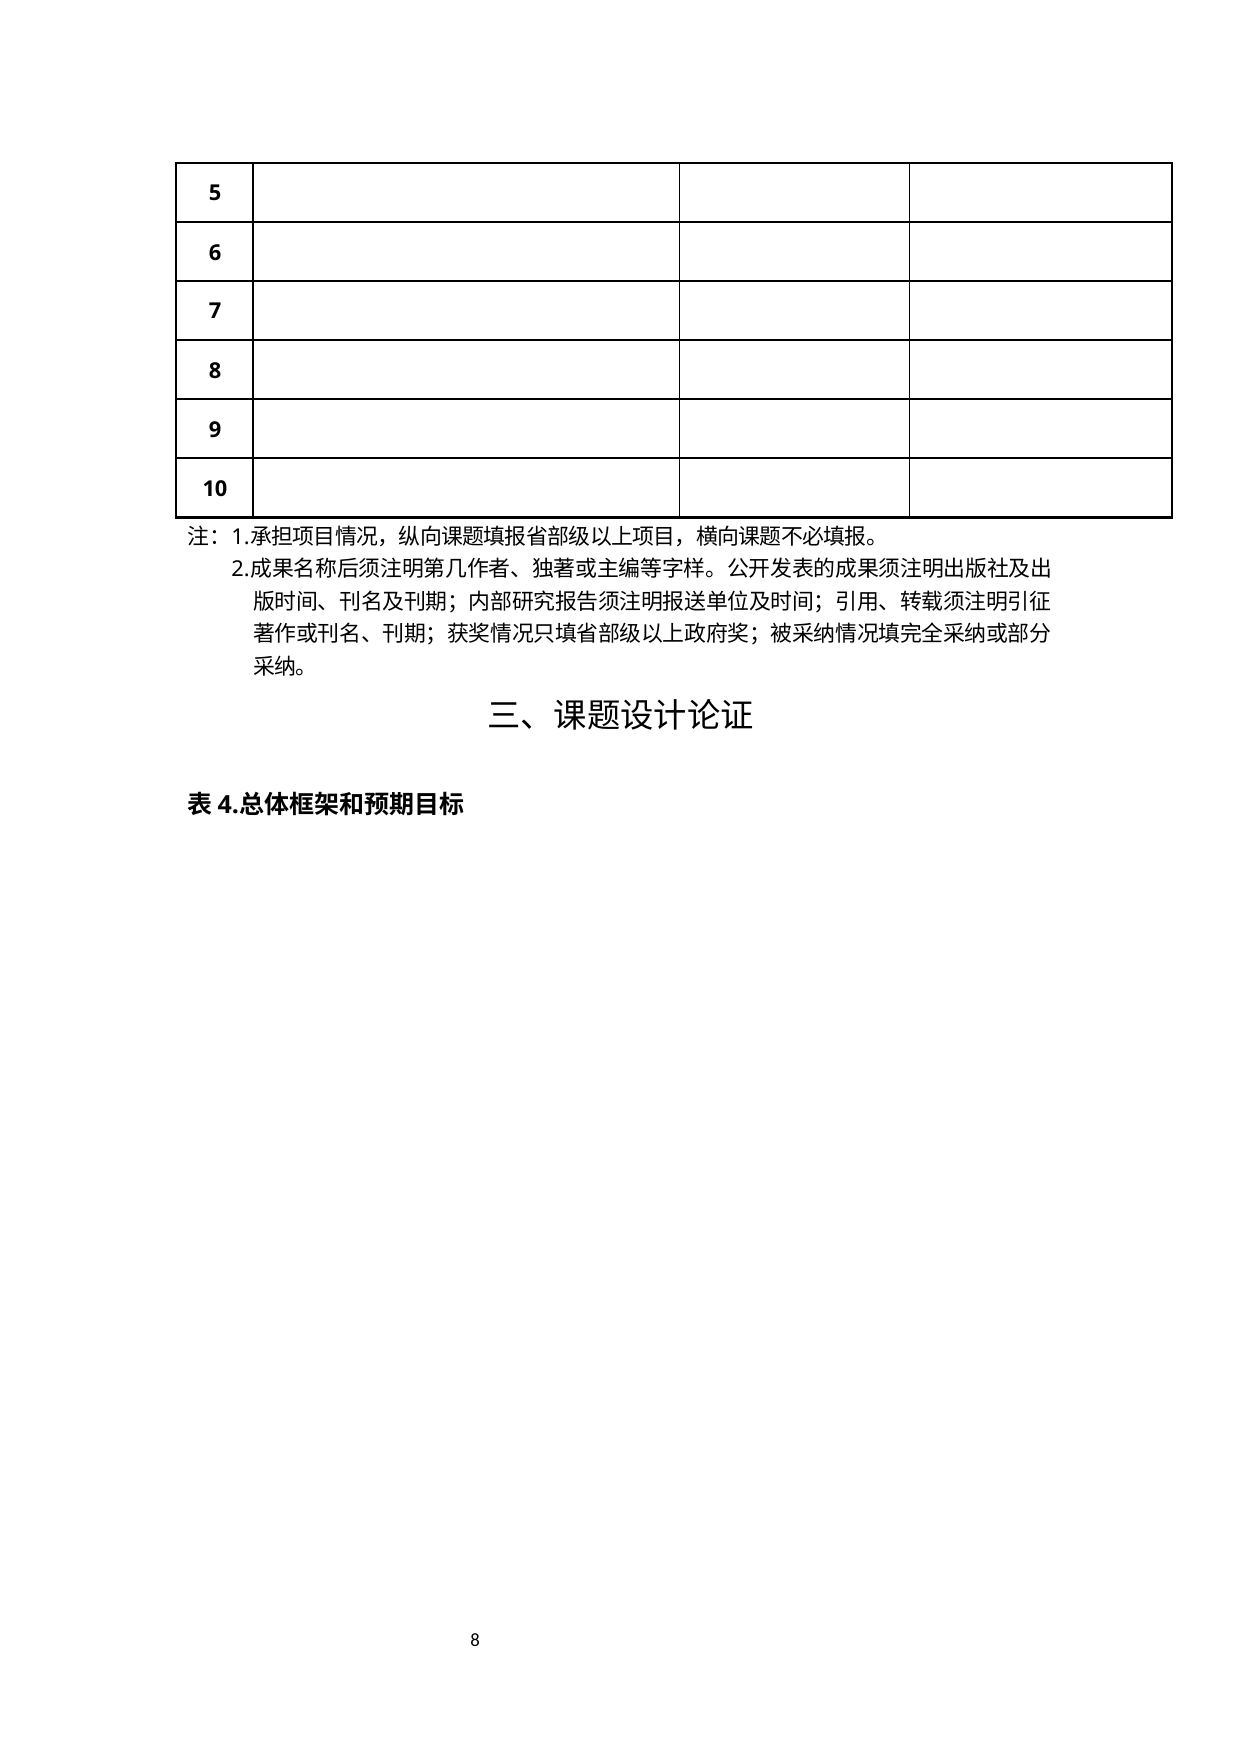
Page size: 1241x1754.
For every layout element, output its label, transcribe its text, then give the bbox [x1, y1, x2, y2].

table_cell [680, 400, 909, 457]
text 表4.总体框架和预期目标 [187, 770, 1053, 835]
table_cell 6 [177, 223, 252, 280]
table_cell [910, 282, 1171, 339]
table_cell [910, 223, 1171, 280]
table_cell 5 [177, 164, 252, 221]
table_cell [254, 282, 679, 339]
table_cell [680, 459, 909, 516]
table_cell [910, 164, 1171, 221]
table_cell 9 [177, 400, 252, 457]
text 注：1.承担项目情况，纵向课题填报省部级以上项目，横向课题不必填报。 [187, 519, 1053, 551]
table_cell [254, 341, 679, 398]
table_cell 10 [177, 459, 252, 516]
list 课题设计论证 [187, 681, 1053, 746]
table_cell [680, 164, 909, 221]
table_cell 8 [177, 341, 252, 398]
table_cell [910, 400, 1171, 457]
table_cell [910, 341, 1171, 398]
table_cell [254, 400, 679, 457]
text 2.成果名称后须注明第几作者、独著或主编等字样。公开发表的成果须注明出版社及出版时间、刊名及刊期；内部研究报告须注明报送单位及时间；引用、转载须注明引征著作或刊名、刊期；获奖情况只填省部级以上政府奖；被采纳情况填完全采纳或部分采纳。 [231, 551, 1053, 681]
table_cell [680, 341, 909, 398]
table_cell [680, 282, 909, 339]
table_cell [254, 223, 679, 280]
table_cell 7 [177, 282, 252, 339]
table_cell [680, 223, 909, 280]
table_cell [254, 459, 679, 516]
table_cell [254, 164, 679, 221]
table_cell [910, 459, 1171, 516]
